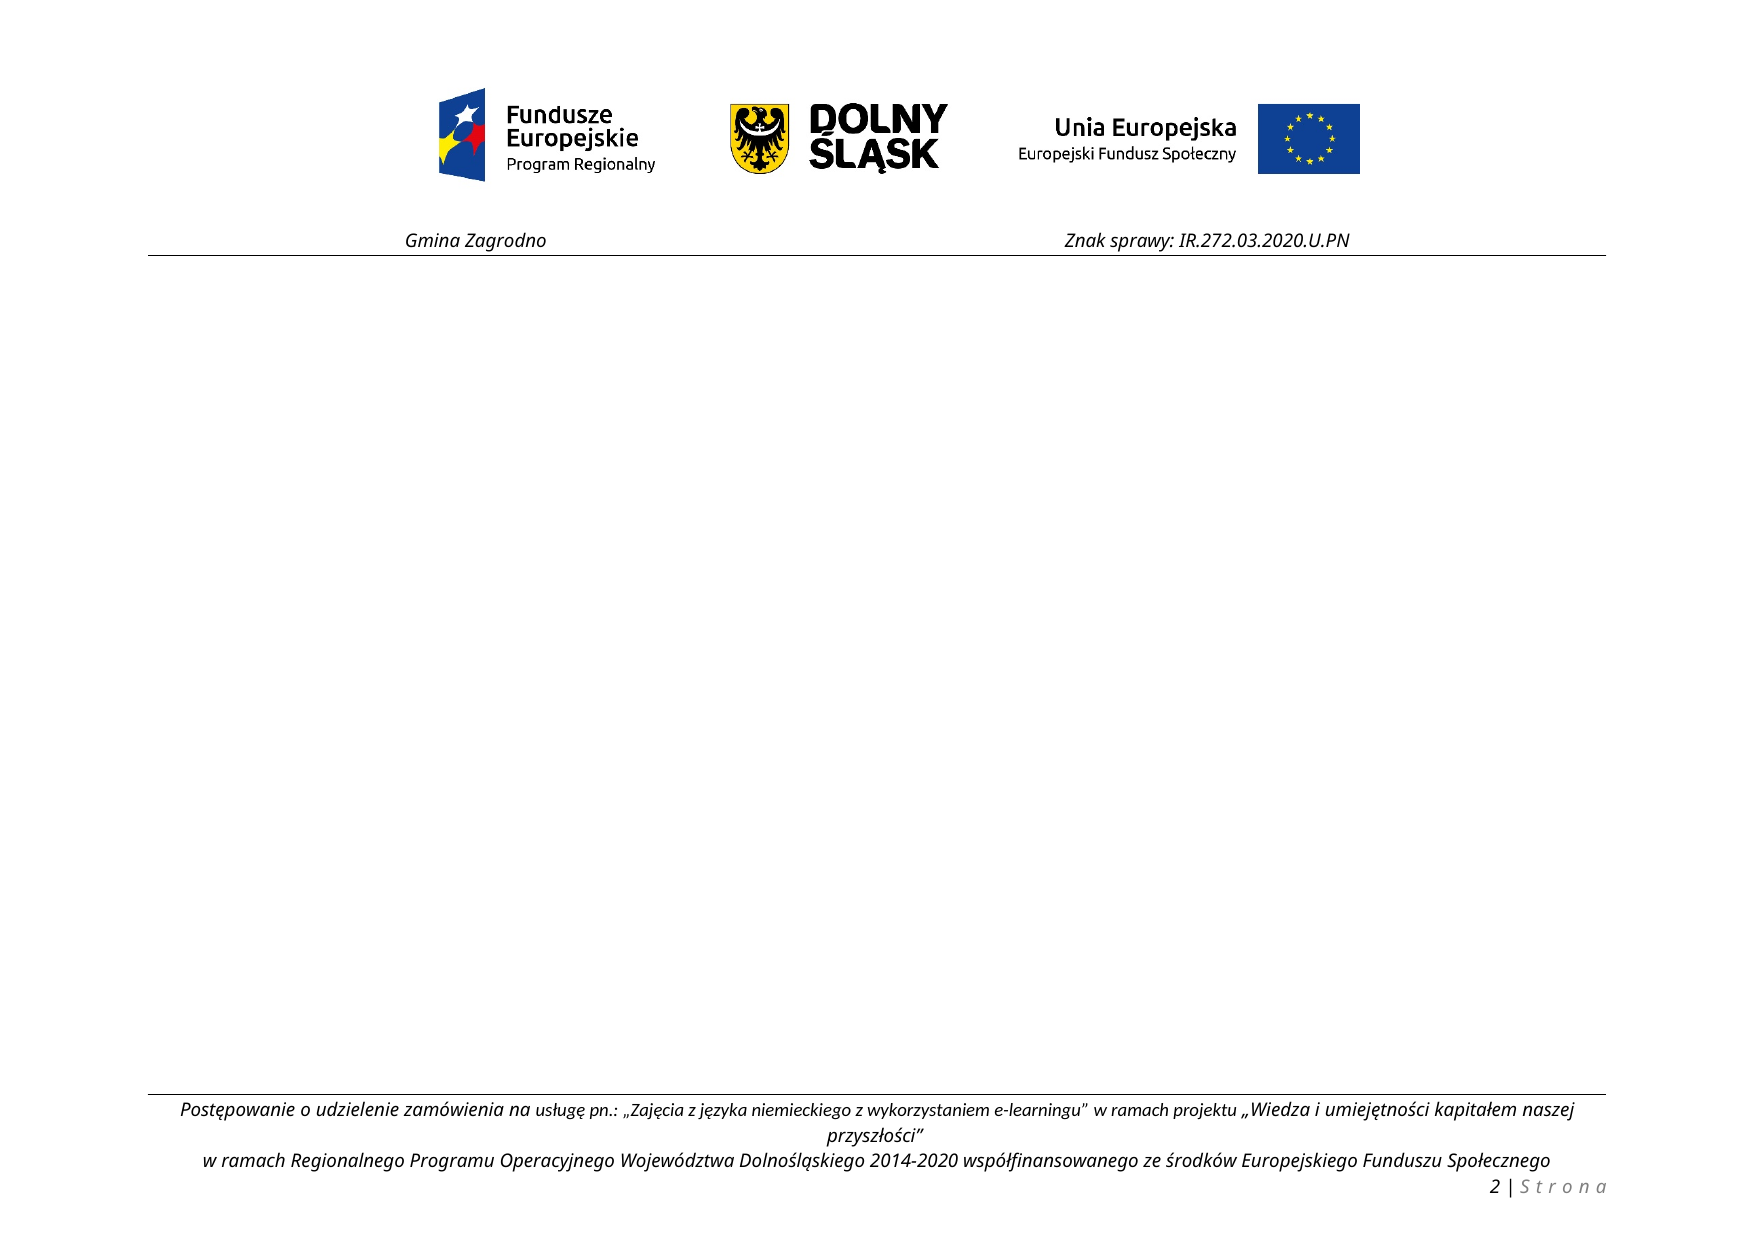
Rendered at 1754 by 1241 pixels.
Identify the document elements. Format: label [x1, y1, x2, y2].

picture [393, 41, 1360, 228]
